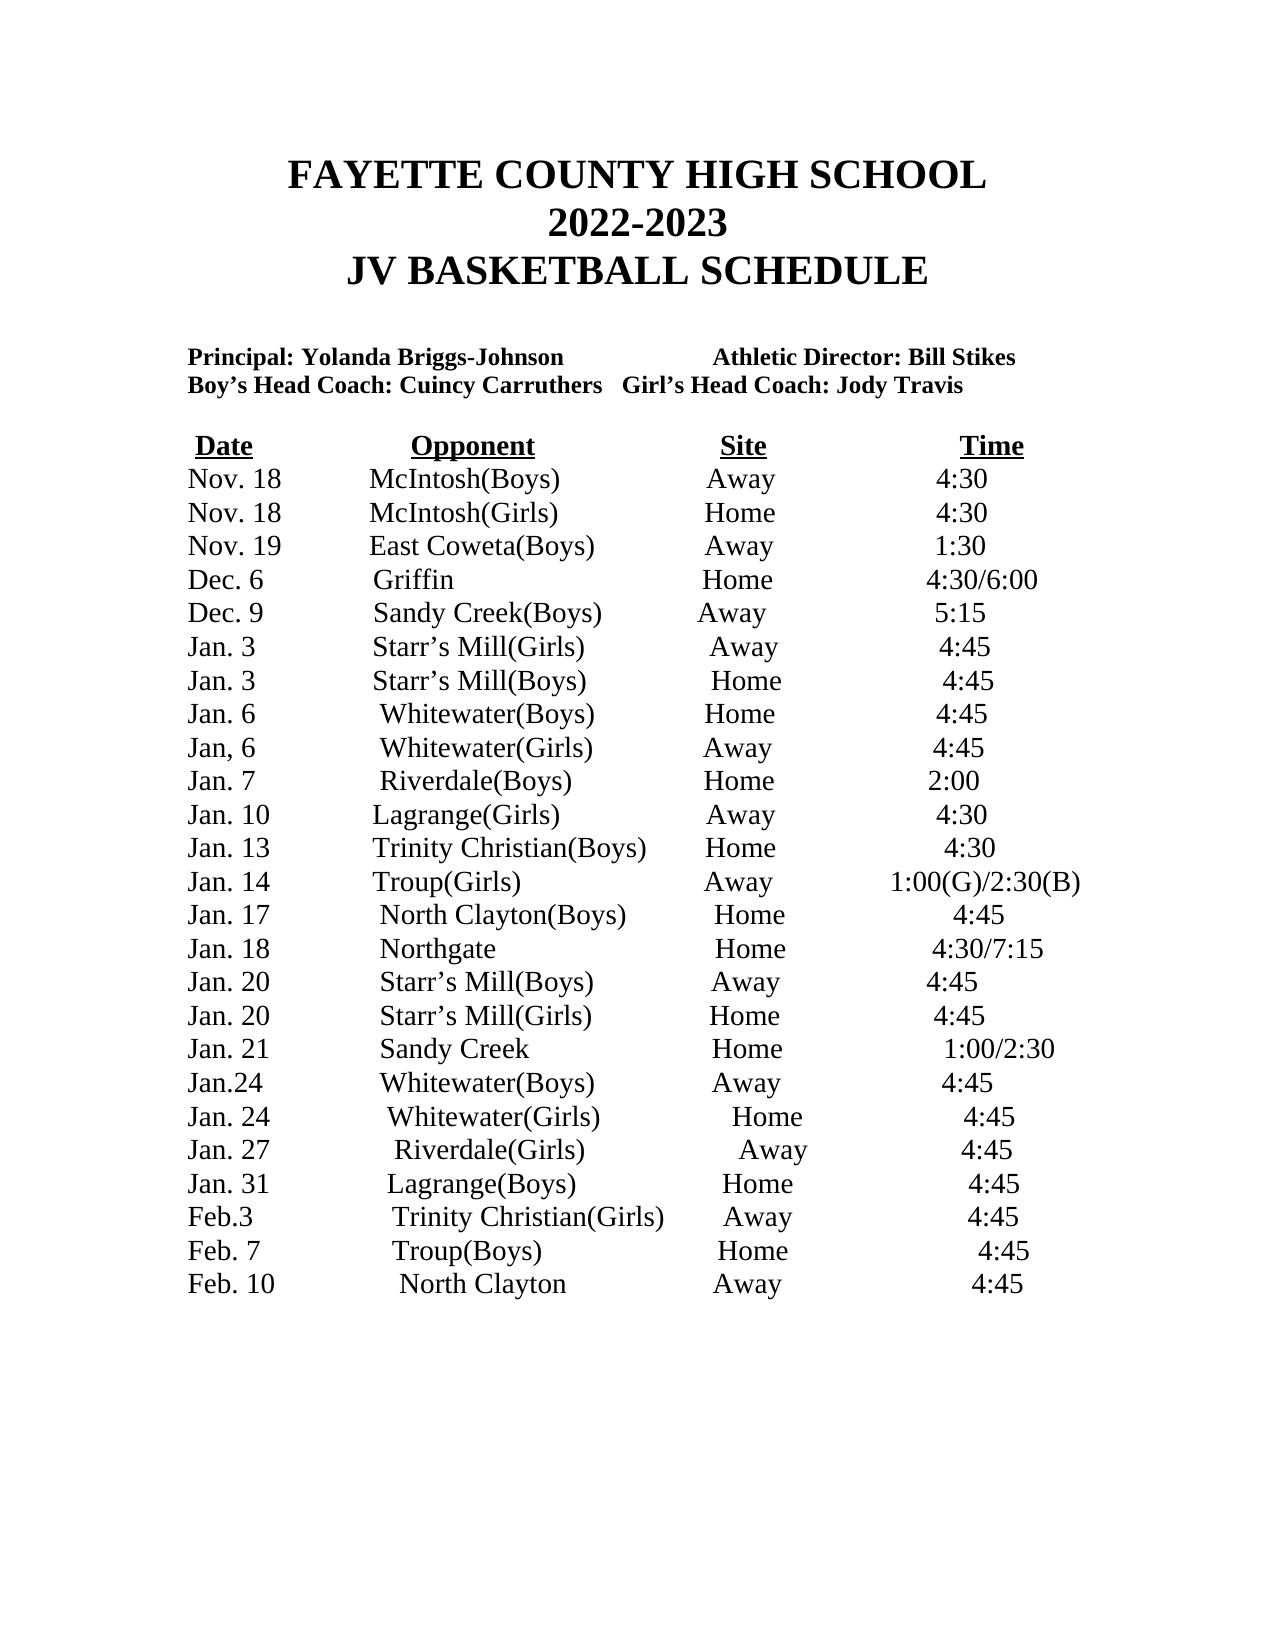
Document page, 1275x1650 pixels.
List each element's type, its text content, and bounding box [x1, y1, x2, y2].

text Jan. 20 Starr’s Mill(Boys) Away 4:45 [187, 964, 1087, 998]
text Jan. 17 North Clayton(Boys) Home 4:45 [187, 897, 1087, 931]
text Jan. 31 Lagrange(Boys) Home 4:45 [187, 1166, 1087, 1199]
text Jan. 3 Starr’s Mill(Girls) Away 4:45 [187, 629, 1087, 663]
text Feb. 7 Troup(Boys) Home 4:45 [187, 1233, 1087, 1266]
text Jan.24 Whitewater(Boys) Away 4:45 [187, 1065, 1087, 1099]
text JV BASKETBALL SCHEDULE [187, 246, 1087, 294]
text Nov. 19 East Coweta(Boys) Away 1:30 [187, 528, 1087, 562]
text Jan. 20 Starr’s Mill(Girls) Home 4:45 [187, 998, 1087, 1032]
text Boy’s Head Coach: Cuincy Carruthers Girl’s Head Coach: Jody Travis [187, 370, 1087, 399]
text Principal: Yolanda Briggs-Johnson Athletic Director: Bill Stikes [187, 342, 1087, 370]
text Jan. 6 Whitewater(Boys) Home 4:45 [187, 696, 1087, 730]
text Jan. 27 Riverdale(Girls) Away 4:45 [187, 1132, 1087, 1166]
text Jan. 13 Trinity Christian(Boys) Home 4:30 [187, 830, 1087, 864]
text Jan. 3 Starr’s Mill(Boys) Home 4:45 [187, 663, 1087, 696]
text Dec. 6 Griffin Home 4:30/6:00 [187, 562, 1087, 596]
text Jan. 7 Riverdale(Boys) Home 2:00 [187, 763, 1087, 797]
text Dec. 9 Sandy Creek(Boys) Away 5:15 [187, 596, 1087, 629]
text Jan. 18 Northgate Home 4:30/7:15 [187, 931, 1087, 964]
text Jan. 24 Whitewater(Girls) Home 4:45 [187, 1099, 1087, 1132]
text Nov. 18 McIntosh(Boys) Away 4:30 [187, 461, 1087, 495]
text Jan. 10 Lagrange(Girls) Away 4:30 [187, 797, 1087, 830]
text Jan. 14 Troup(Girls) Away 1:00(G)/2:30(B) [187, 864, 1087, 897]
text Jan. 21 Sandy Creek Home 1:00/2:30 [187, 1032, 1087, 1065]
text Feb.3 Trinity Christian(Girls) Away 4:45 [187, 1199, 1087, 1233]
text Jan, 6 Whitewater(Girls) Away 4:45 [187, 730, 1087, 763]
text Feb. 10 North Clayton Away 4:45 [187, 1266, 1087, 1300]
text Date Opponent Site Time [187, 428, 1087, 461]
text 2022-2023 [187, 198, 1087, 246]
text Nov. 18 McIntosh(Girls) Home 4:30 [187, 495, 1087, 528]
